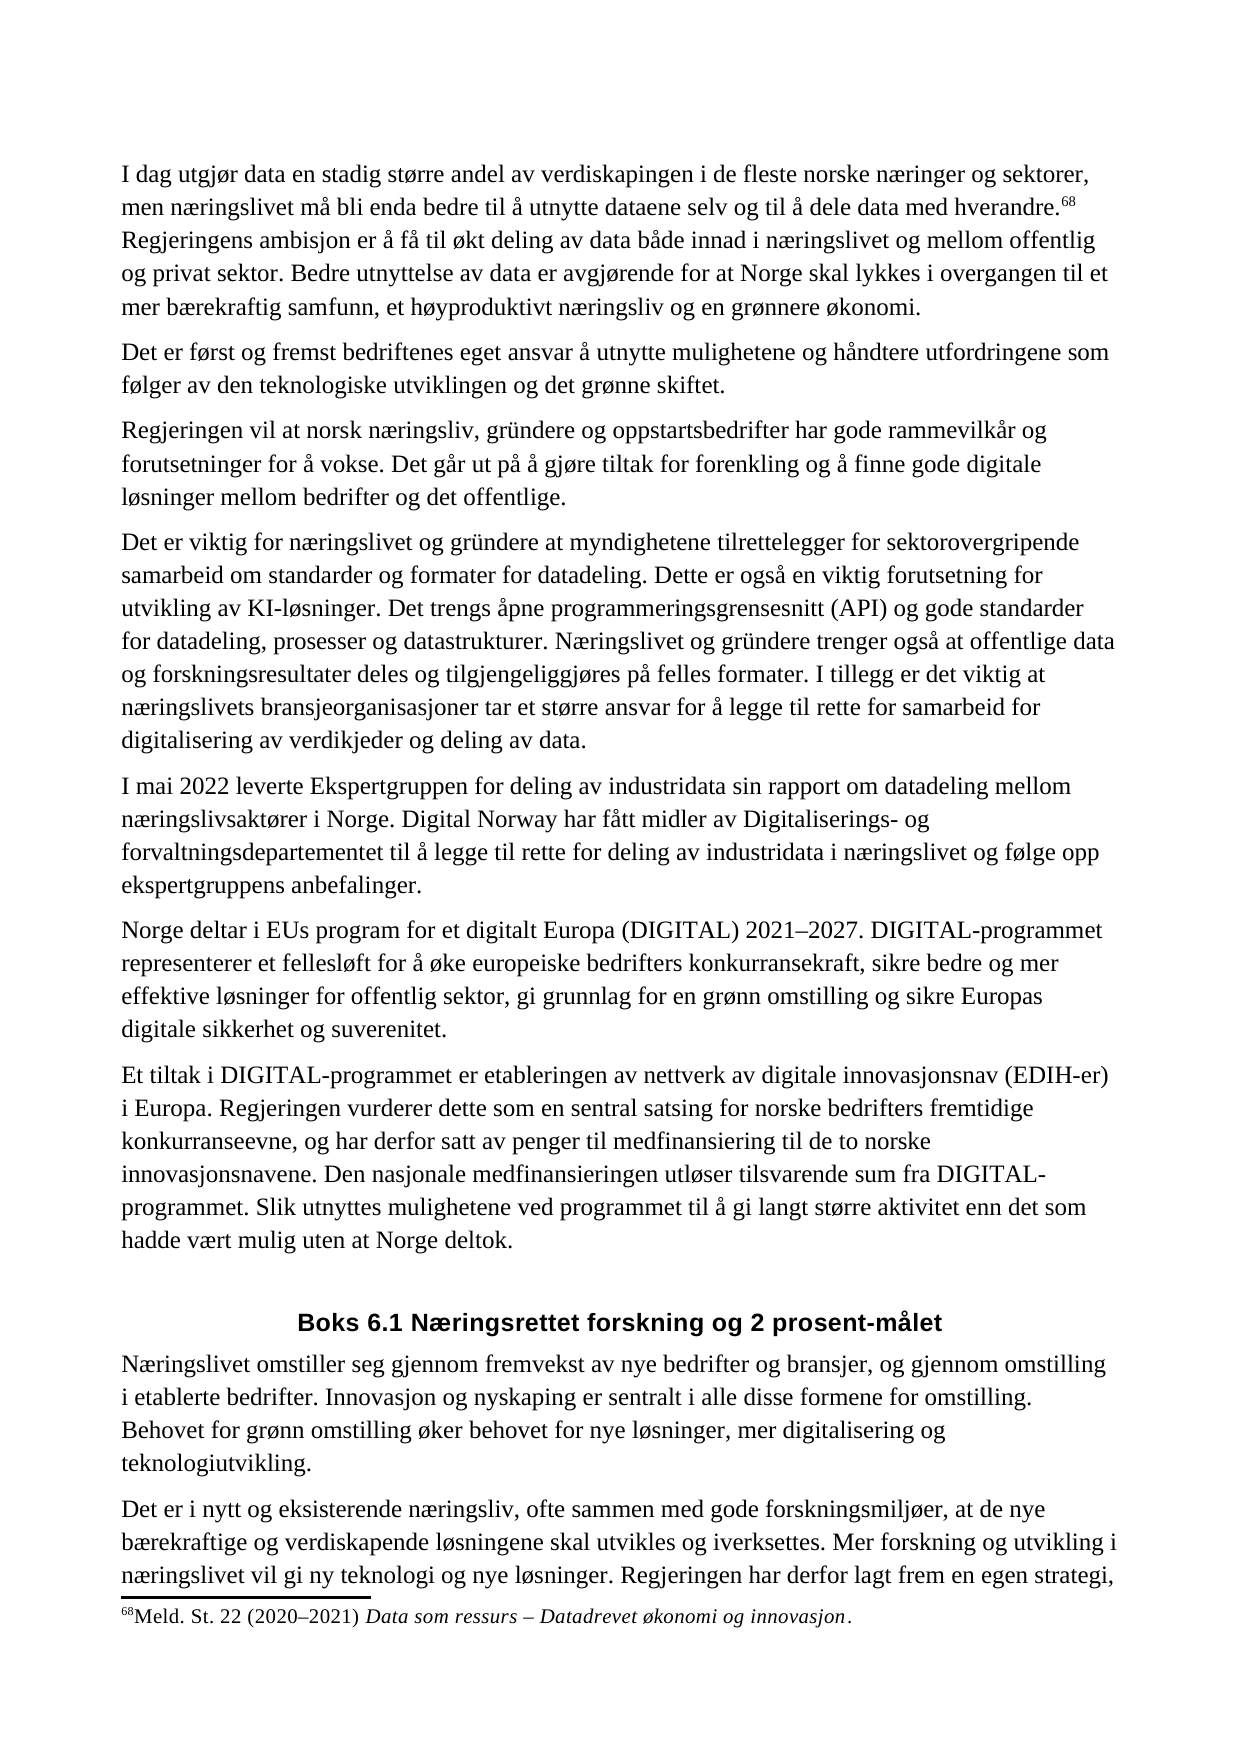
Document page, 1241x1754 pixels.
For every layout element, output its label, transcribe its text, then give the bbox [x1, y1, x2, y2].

text Det er viktig for næringslivet og gründere at myndighetene tilrettelegger for sektorovergripende samarbeid om standarder og formater for datadeling. Dette er også en viktig forutsetning for utvikling av KI-løsninger. Det trengs åpne programmeringsgrensesnitt (API) og gode standarder for datadeling, prosesser og datastrukturer. Næringslivet og gründere trenger også at offentlige data og forskningsresultater deles og tilgjengeliggjøres på felles formater. I tillegg er det viktig at næringslivets bransjeorganisasjoner tar et større ansvar for å legge til rette for samarbeid for digitalisering av verdikjeder og deling av data. [121, 527, 1119, 754]
text Det er først og fremst bedriftenes eget ansvar å utnytte mulighetene og håndtere utfordringene som følger av den teknologiske utviklingen og det grønne skiftet. [121, 337, 1119, 399]
text I dag utgjør data en stadig større andel av verdiskapingen i de fleste norske næringer og sektorer, men næringslivet må bli enda bedre til å utnytte dataene selv og til å dele data med hverandre. Regjeringens ambisjon er å få til økt deling av data både innad i næringslivet og mellom offentlig og privat sektor. Bedre utnyttelse av data er avgjørende for at Norge skal lykkes i overgangen til et mer bærekraftig samfunn, et høyproduktivt næringsliv og en grønnere økonomi. [121, 159, 1119, 320]
text I mai 2022 leverte Ekspertgruppen for deling av industridata sin rapport om datadeling mellom næringslivsaktører i Norge. Digital Norway har fått midler av Digitaliserings- og forvaltningsdepartementet til å legge til rette for deling av industridata i næringslivet og følge opp ekspertgruppens anbefalinger. [121, 771, 1119, 899]
text Næringsrettet forskning og 2 prosent-målet [121, 1308, 1119, 1337]
text Regjeringen vil at norsk næringsliv, gründere og oppstartsbedrifter har gode rammevilkår og forutsetninger for å vokse. Det går ut på å gjøre tiltak for forenkling og å finne gode digitale løsninger mellom bedrifter og det offentlige. [121, 416, 1119, 510]
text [121, 1494, 1119, 1589]
text Norge deltar i EUs program for et digitalt Europa (DIGITAL) 2021–2027. DIGITAL-programmet representerer et fellesløft for å øke europeiske bedrifters konkurransekraft, sikre bedre og mer effektive løsninger for offentlig sektor, gi grunnlag for en grønn omstilling og sikre Europas digitale sikkerhet og suverenitet. [121, 915, 1119, 1043]
text Næringslivet omstiller seg gjennom fremvekst av nye bedrifter og bransjer, og gjennom omstilling i etablerte bedrifter. Innovasjon og nyskaping er sentralt i alle disse formene for omstilling. Behovet for grønn omstilling øker behovet for nye løsninger, mer digitalisering og teknologiutvikling. [121, 1349, 1119, 1477]
text Et tiltak i DIGITAL-programmet er etableringen av nettverk av digitale innovasjonsnav (EDIH-er) i Europa. Regjeringen vurderer dette som en sentral satsing for norske bedrifters fremtidige konkurranseevne, og har derfor satt av penger til medfinansiering til de to norske innovasjonsnavene. Den nasjonale medfinansieringen utløser tilsvarende sum fra DIGITAL-programmet. Slik utnyttes mulighetene ved programmet til å gi langt større aktivitet enn det som hadde vært mulig uten at Norge deltok. [121, 1060, 1119, 1254]
